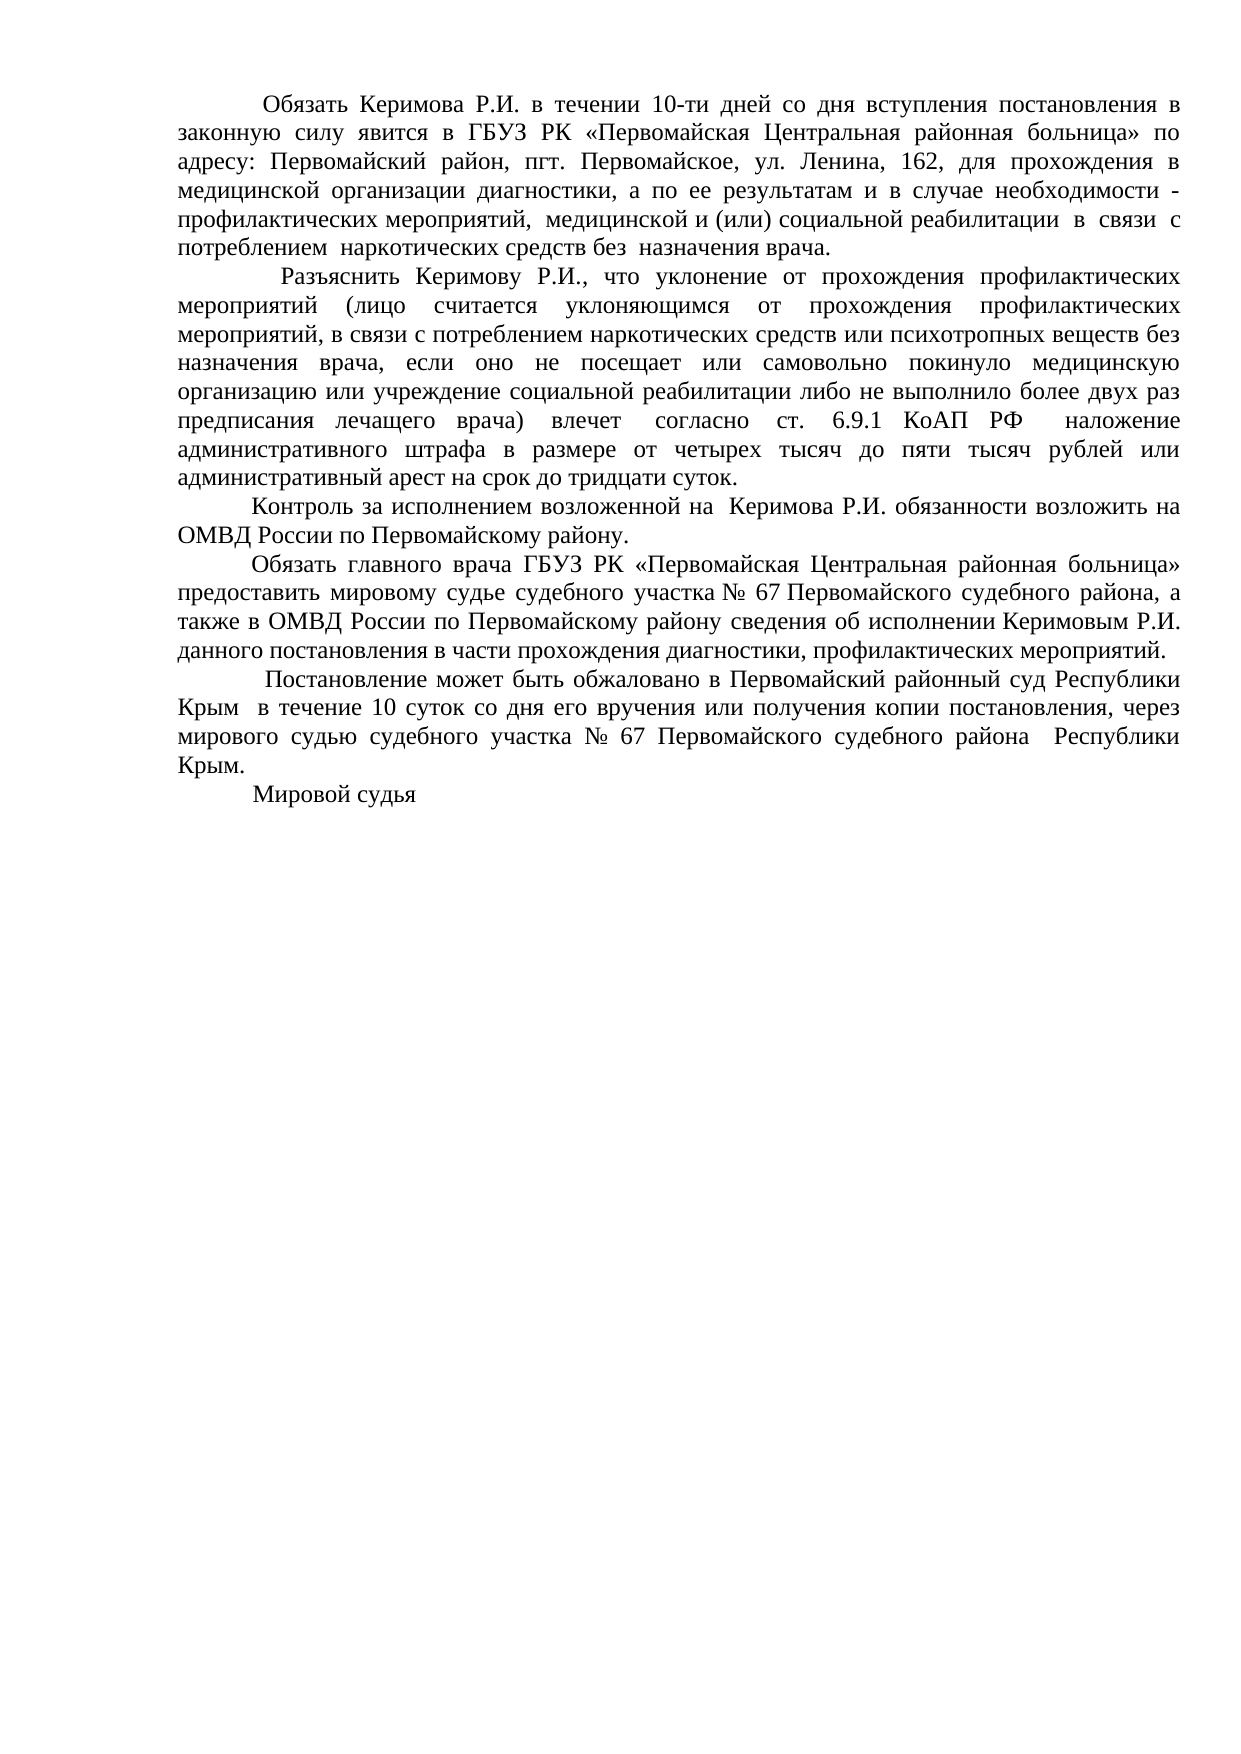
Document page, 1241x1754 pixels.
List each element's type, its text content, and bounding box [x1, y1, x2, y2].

text Контроль за исполнением возложенной на Керимова Р.И. обязанности возложить на ОМВД России по Первомайскому району. [177, 491, 1181, 549]
text Постановление может быть обжаловано в Первомайский районный суд Республики Крым в течение 10 суток со дня его вручения или получения копии постановления, через мирового судью судебного участка № 67 Первомайского судебного района Республики Крым. [177, 664, 1181, 779]
text Разъяснить Керимову Р.И., что уклонение от прохождения профилактических мероприятий (лицо считается уклоняющимся от прохождения профилактических мероприятий, в связи с потреблением наркотических средств или психотропных веществ без назначения врача, если оно не посещает или самовольно покинуло медицинскую организацию или учреждение социальной реабилитации либо не выполнило более двух раз предписания лечащего врача) влечет согласно ст. 6.9.1 КоАП РФ наложение административного штрафа в размере от четырех тысяч до пяти тысяч рублей или административный арест на срок до тридцати суток. [177, 261, 1181, 491]
text Мировой судья [177, 779, 1181, 807]
text Обязать Керимова Р.И. в течении 10-ти дней со дня вступления постановления в законную силу явится в ГБУЗ РК «Первомайская Центральная районная больница» по адресу: Первомайский район, пгт. Первомайское, ул. Ленина, 162, для прохождения в медицинской организации диагностики, а по ее результатам и в случае необходимости - профилактических мероприятий, медицинской и (или) социальной реабилитации в связи с потреблением наркотических средств без назначения врача. [177, 89, 1181, 261]
text Обязать главного врача ГБУЗ РК «Первомайская Центральная районная больница» предоставить мировому судье судебного участка № 67 Первомайского судебного района, а также в ОМВД России по Первомайскому району сведения об исполнении Керимовым Р.И. данного постановления в части прохождения диагностики, профилактических мероприятий. [177, 549, 1181, 664]
